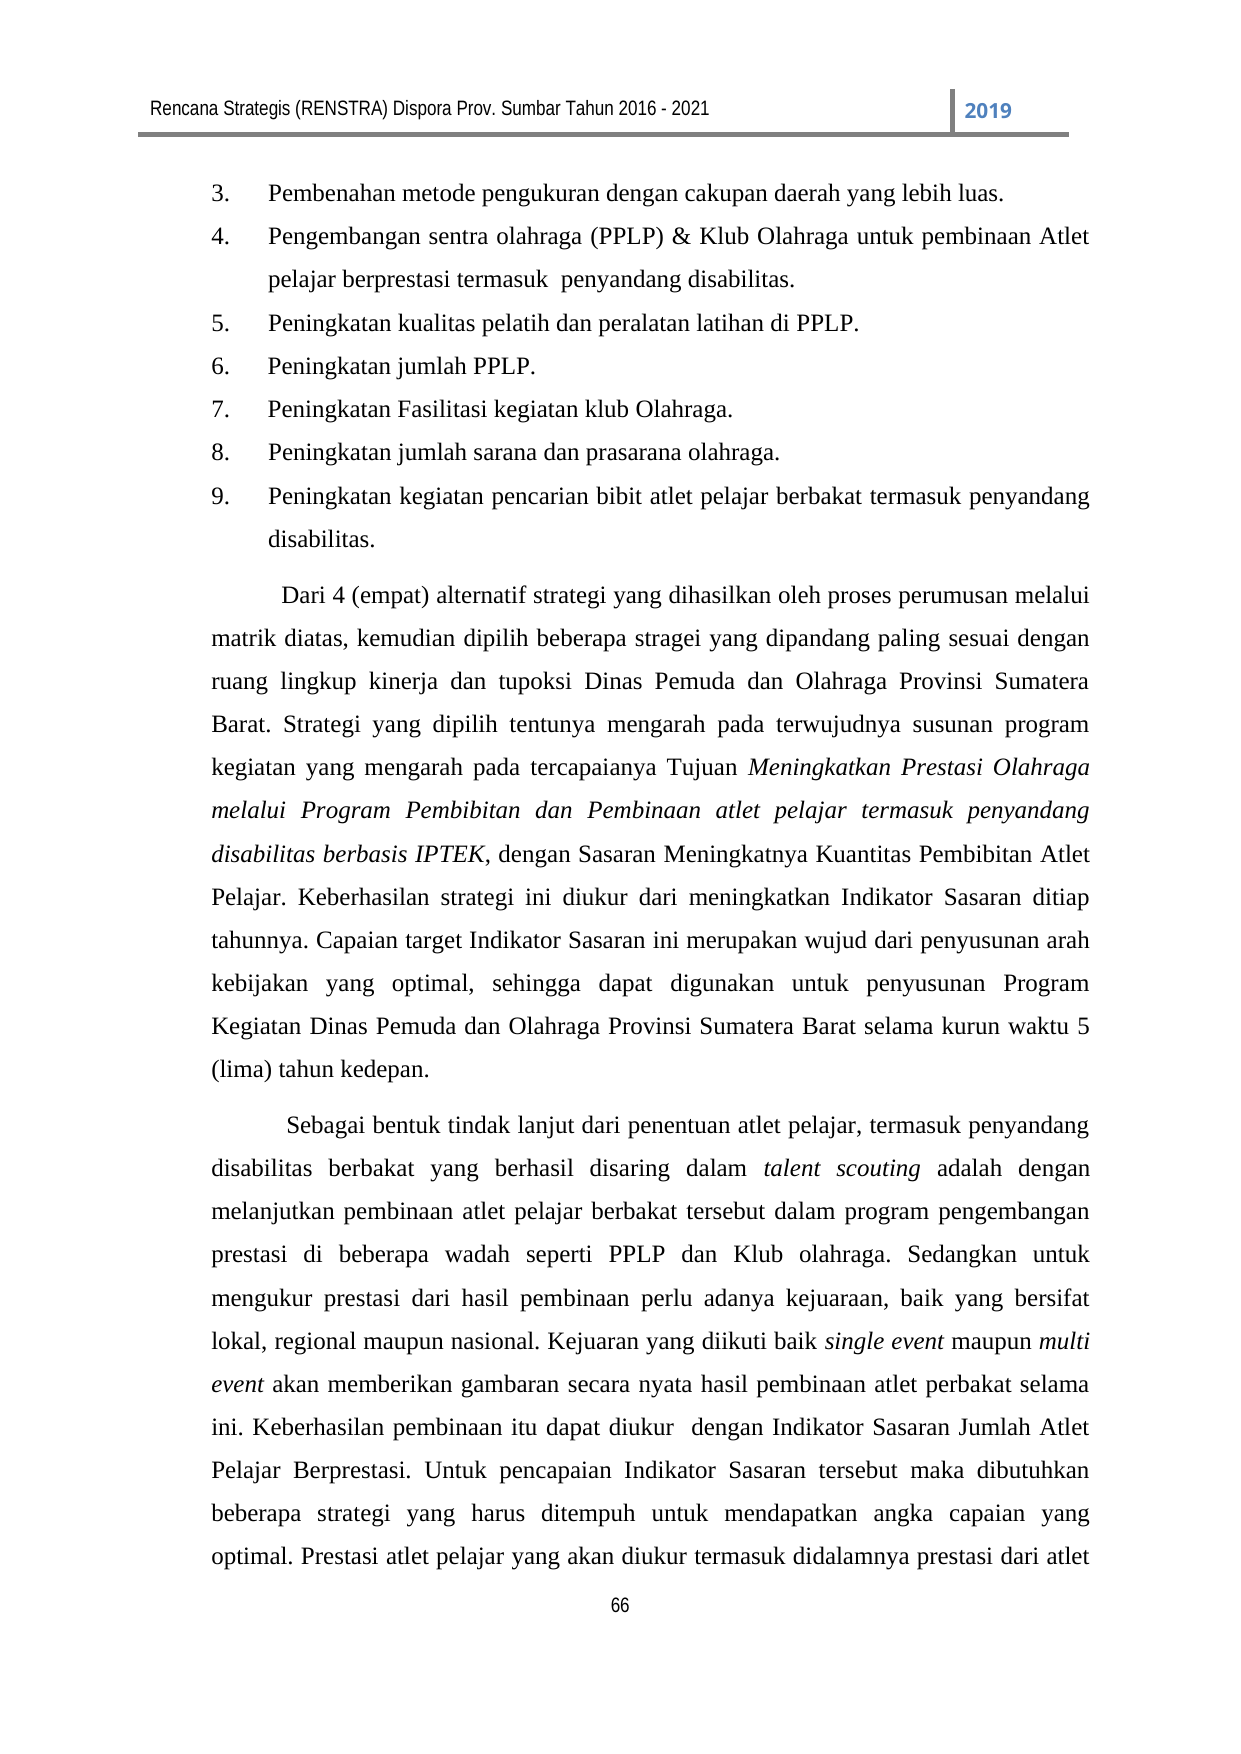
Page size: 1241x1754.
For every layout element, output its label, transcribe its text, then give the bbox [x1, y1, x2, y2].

list Peningkatan Fasilitasi kegiatan klub Olahraga. [211, 394, 1090, 423]
list Peningkatan jumlah PPLP. [211, 351, 1090, 380]
list Peningkatan kualitas pelatih dan peralatan latihan di PPLP. [211, 308, 1090, 337]
list Peningkatan jumlah sarana dan prasarana olahraga. [211, 437, 1090, 466]
list Peningkatan kegiatan pencarian bibit atlet pelajar berbakat termasuk penyandang disabilitas. [211, 481, 1090, 553]
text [211, 1110, 1090, 1570]
list Pembenahan metode pengukuran dengan cakupan daerah yang lebih luas. [211, 178, 1090, 207]
text Dari 4 (empat) alternatif strategi yang dihasilkan oleh proses perumusan melalui matrik diatas, kemudian dipilih beberapa stragei yang dipandang paling sesuai dengan ruang lingkup kinerja dan tupoksi Dinas Pemuda dan Olahraga Provinsi Sumatera Barat. Strategi yang dipilih tentunya mengarah pada terwujudnya susunan program kegiatan yang mengarah pada tercapaianya Tujuan Meningkatkan Prestasi Olahraga melalui Program Pembibitan dan Pembinaan atlet pelajar termasuk penyandang disabilitas berbasis IPTEK, dengan Sasaran Meningkatnya Kuantitas Pembibitan Atlet Pelajar. Keberhasilan strategi ini diukur dari meningkatkan Indikator Sasaran ditiap tahunnya. Capaian target Indikator Sasaran ini merupakan wujud dari penyusunan arah kebijakan yang optimal, sehingga dapat digunakan untuk penyusunan Program Kegiatan Dinas Pemuda dan Olahraga Provinsi Sumatera Barat selama kurun waktu 5 (lima) tahun kedepan. [211, 580, 1090, 1083]
list Pengembangan sentra olahraga (PPLP) & Klub Olahraga untuk pembinaan Atlet pelajar berprestasi termasuk penyandang disabilitas. [211, 221, 1090, 293]
